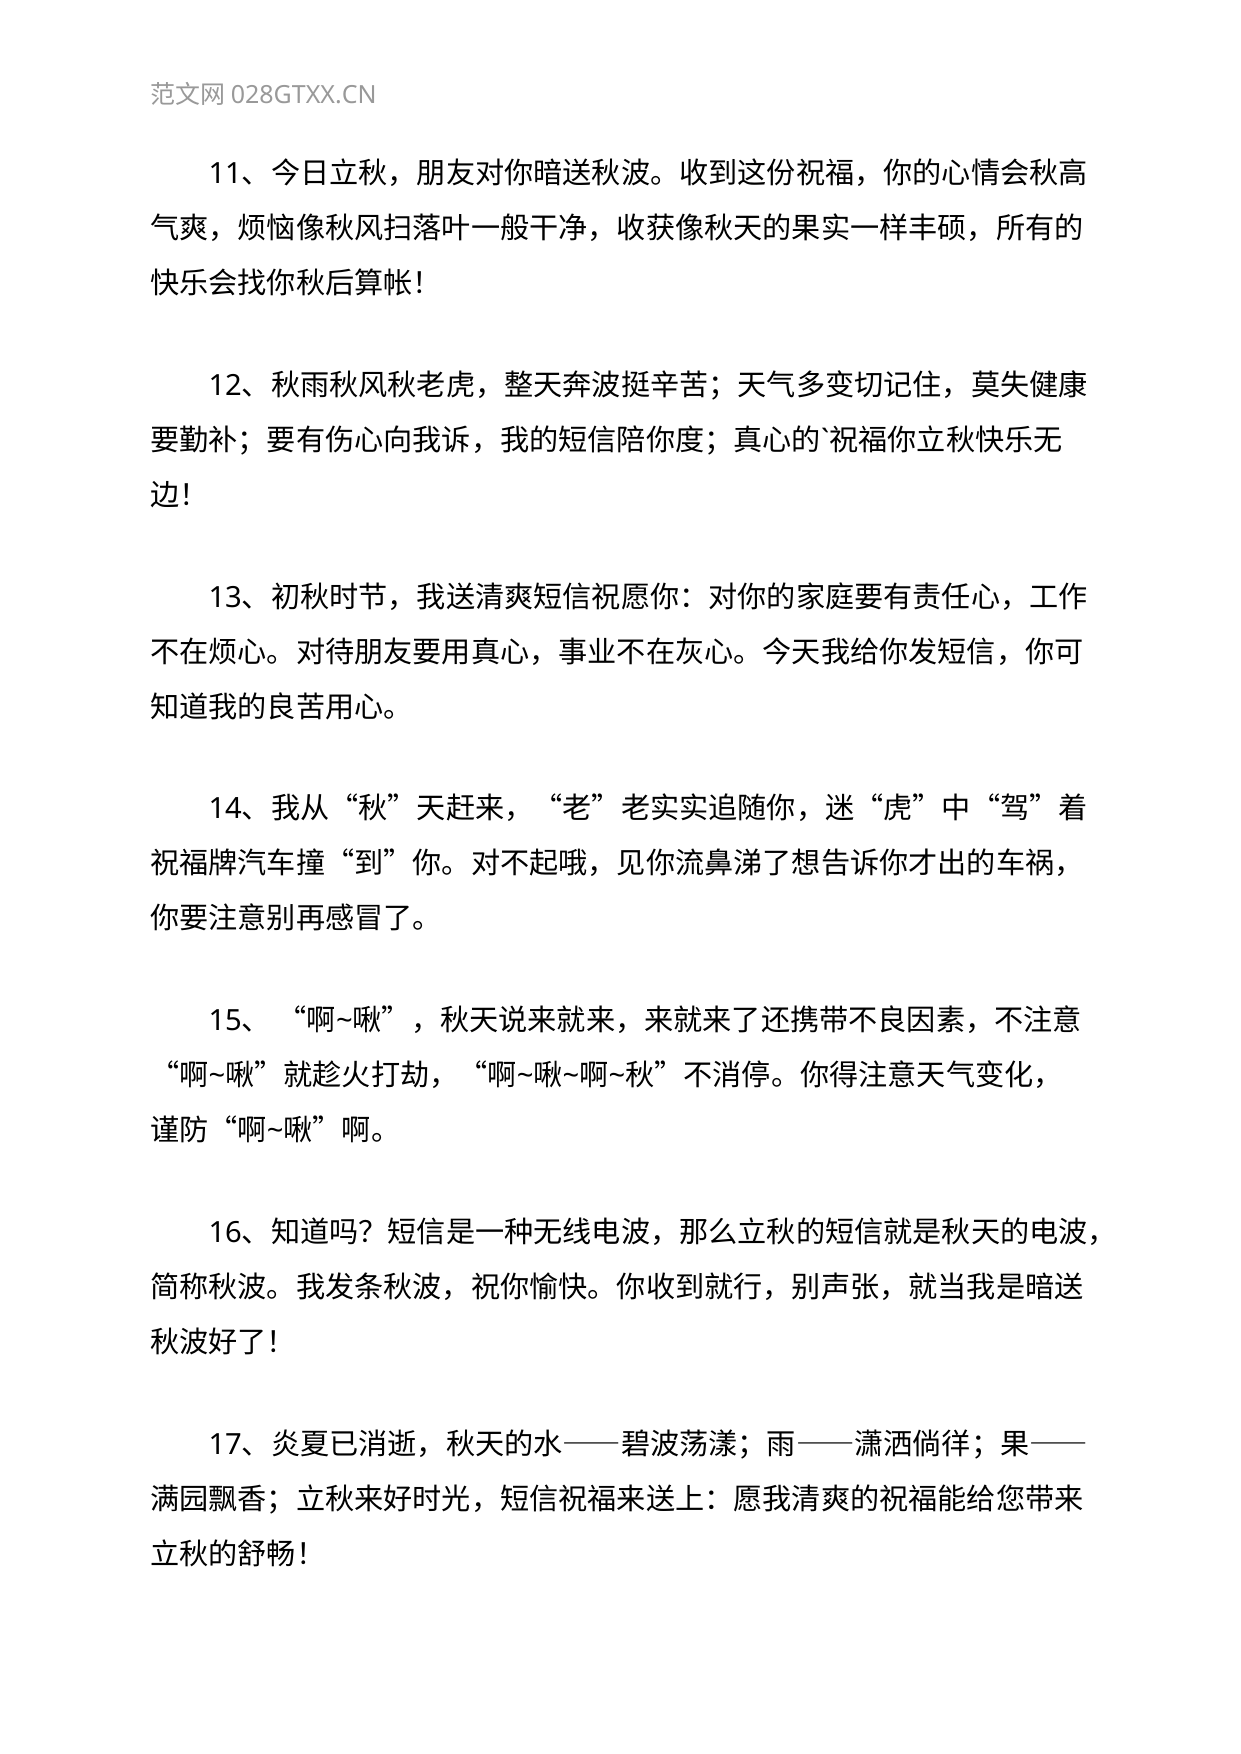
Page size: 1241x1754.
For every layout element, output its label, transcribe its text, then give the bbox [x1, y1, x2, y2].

text 15、 “啊~啾”，秋天说来就来，来就来了还携带不良因素，不注意“啊~啾”就趁火打劫，“啊~啾~啊~秋”不消停。你得注意天气变化，谨防“啊~啾”啊。 [150, 997, 1090, 1149]
text 16、知道吗？短信是一种无线电波，那么立秋的短信就是秋天的电波，简称秋波。我发条秋波，祝你愉快。你收到就行，别声张，就当我是暗送秋波好了！ [150, 1209, 1090, 1361]
text 11、今日立秋，朋友对你暗送秋波。收到这份祝福，你的心情会秋高气爽，烦恼像秋风扫落叶一般干净，收获像秋天的果实一样丰硕，所有的快乐会找你秋后算帐！ [150, 150, 1090, 302]
text 13、初秋时节，我送清爽短信祝愿你：对你的家庭要有责任心，工作不在烦心。对待朋友要用真心，事业不在灰心。今天我给你发短信，你可知道我的良苦用心。 [150, 573, 1090, 726]
text 14、我从“秋”天赶来，“老”老实实追随你，迷“虎”中“驾”着祝福牌汽车撞“到”你。对不起哦，见你流鼻涕了想告诉你才出的车祸，你要注意别再感冒了。 [150, 785, 1090, 937]
text 17、炎夏已消逝，秋天的水——碧波荡漾；雨——潇洒倘徉；果——满园飘香；立秋来好时光，短信祝福来送上：愿我清爽的祝福能给您带来立秋的舒畅！ [150, 1420, 1090, 1573]
text 12、秋雨秋风秋老虎，整天奔波挺辛苦；天气多变切记住，莫失健康要勤补；要有伤心向我诉，我的短信陪你度；真心的`祝福你立秋快乐无边！ [150, 362, 1090, 514]
